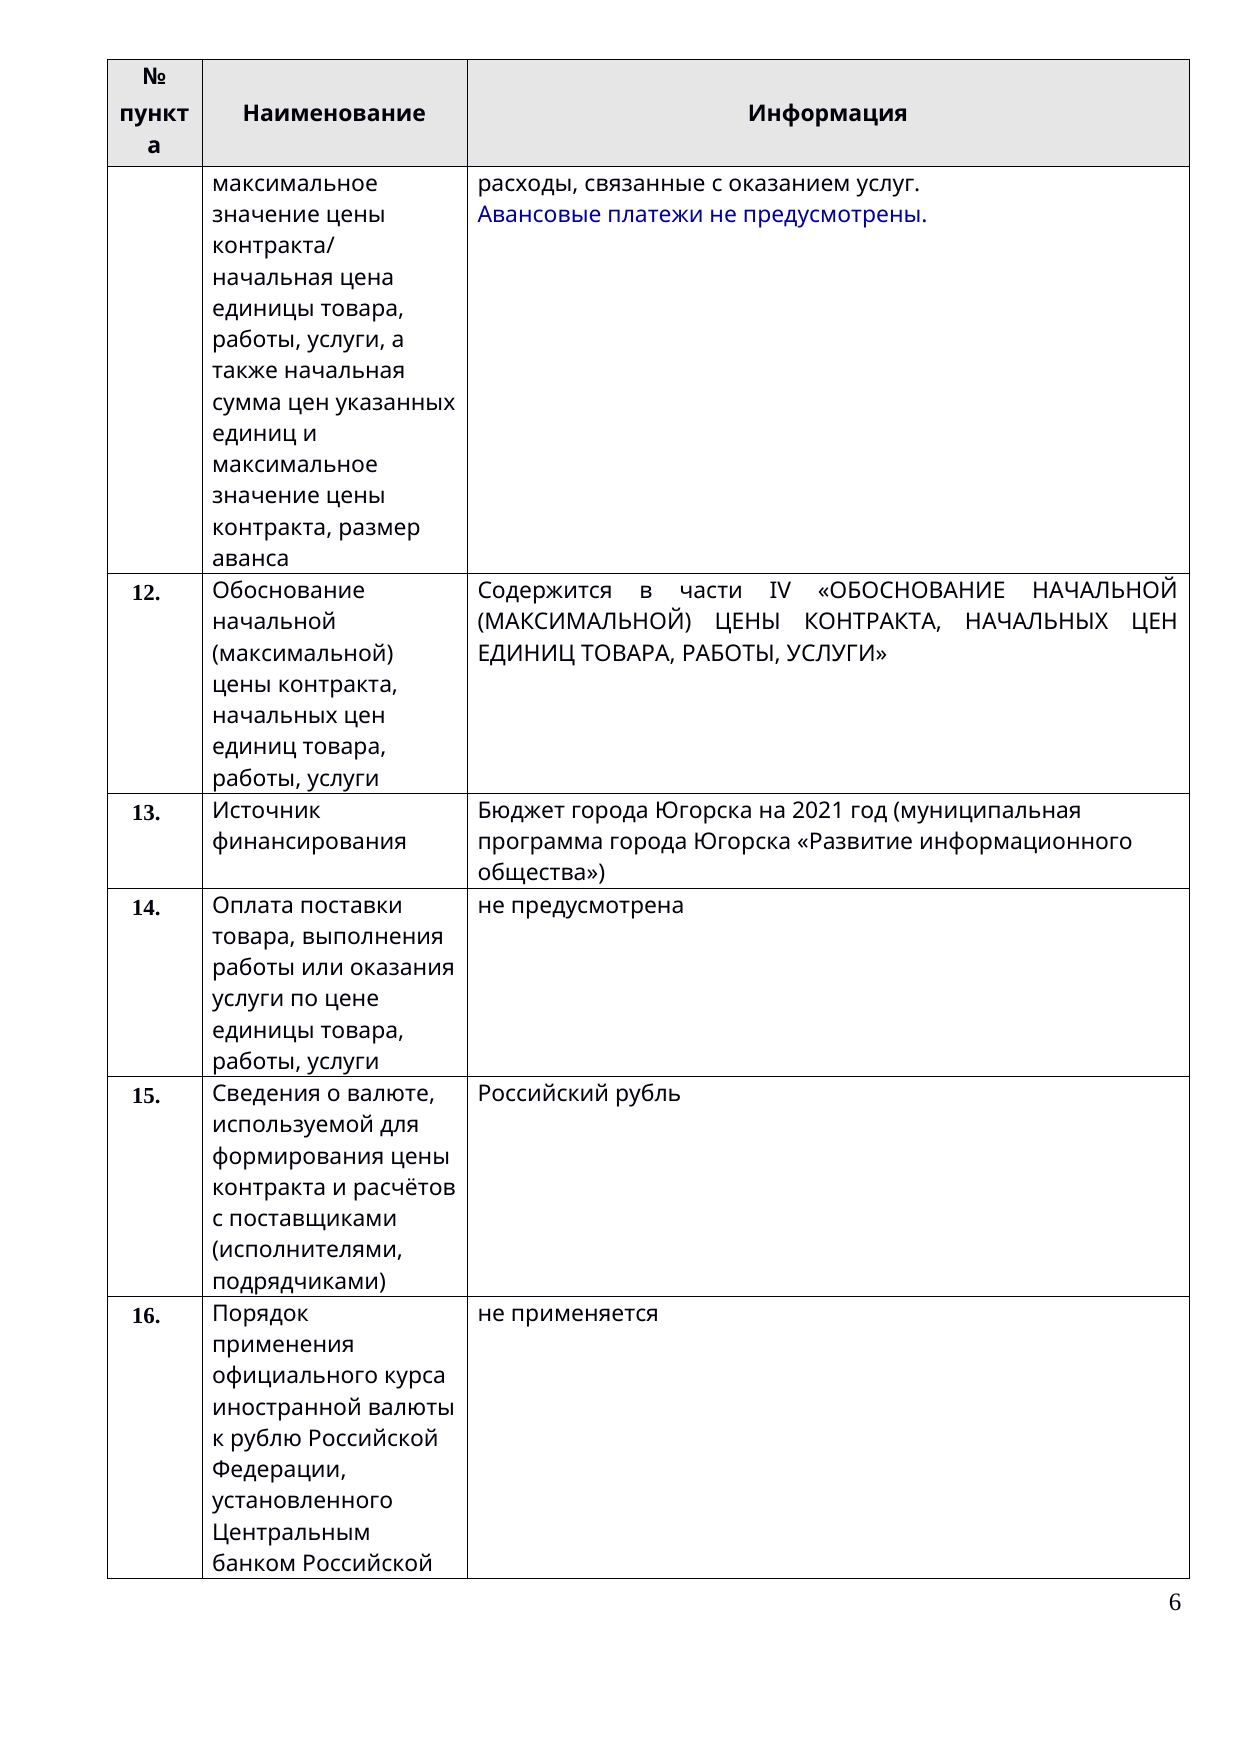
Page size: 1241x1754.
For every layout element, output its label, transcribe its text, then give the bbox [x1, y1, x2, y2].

table_cell [108, 794, 202, 888]
table_cell Оплата поставки товара, выполнения работы или оказания услуги по цене единицы товара, работы, услуги [203, 889, 467, 1076]
table_header № пункта [108, 60, 202, 166]
table_cell [108, 889, 202, 1076]
table_cell не предусмотрена [468, 889, 1189, 1076]
table_header Наименование [203, 60, 467, 166]
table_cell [203, 1297, 467, 1578]
table_cell Содержится в части IV «ОБОСНОВАНИЕ НАЧАЛЬНОЙ (МАКСИМАЛЬНОЙ) ЦЕНЫ КОНТРАКТА, НАЧАЛЬНЫХ ЦЕН ЕДИНИЦ ТОВАРА, РАБОТЫ, УСЛУГИ» [468, 574, 1189, 793]
table_cell Обоснование начальной (максимальной) цены контракта, начальных цен единиц товара, работы, услуги [203, 574, 467, 793]
table_cell [108, 1297, 202, 1578]
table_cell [203, 167, 467, 573]
table_cell [108, 574, 202, 793]
table_cell [108, 167, 202, 573]
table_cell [468, 167, 1189, 573]
table_cell не применяется [468, 1297, 1189, 1578]
table_cell Сведения о валюте, используемой для формирования цены контракта и расчётов с поставщиками (исполнителями, подрядчиками) [203, 1077, 467, 1296]
table_cell [108, 1077, 202, 1296]
table_cell Российский рубль [468, 1077, 1189, 1296]
table_cell Источник финансирования [203, 794, 467, 888]
table_cell Бюджет города Югорска на 2021 год (муниципальная программа города Югорска «Развитие информационного общества») [468, 794, 1189, 888]
table_header Информация [468, 60, 1189, 166]
